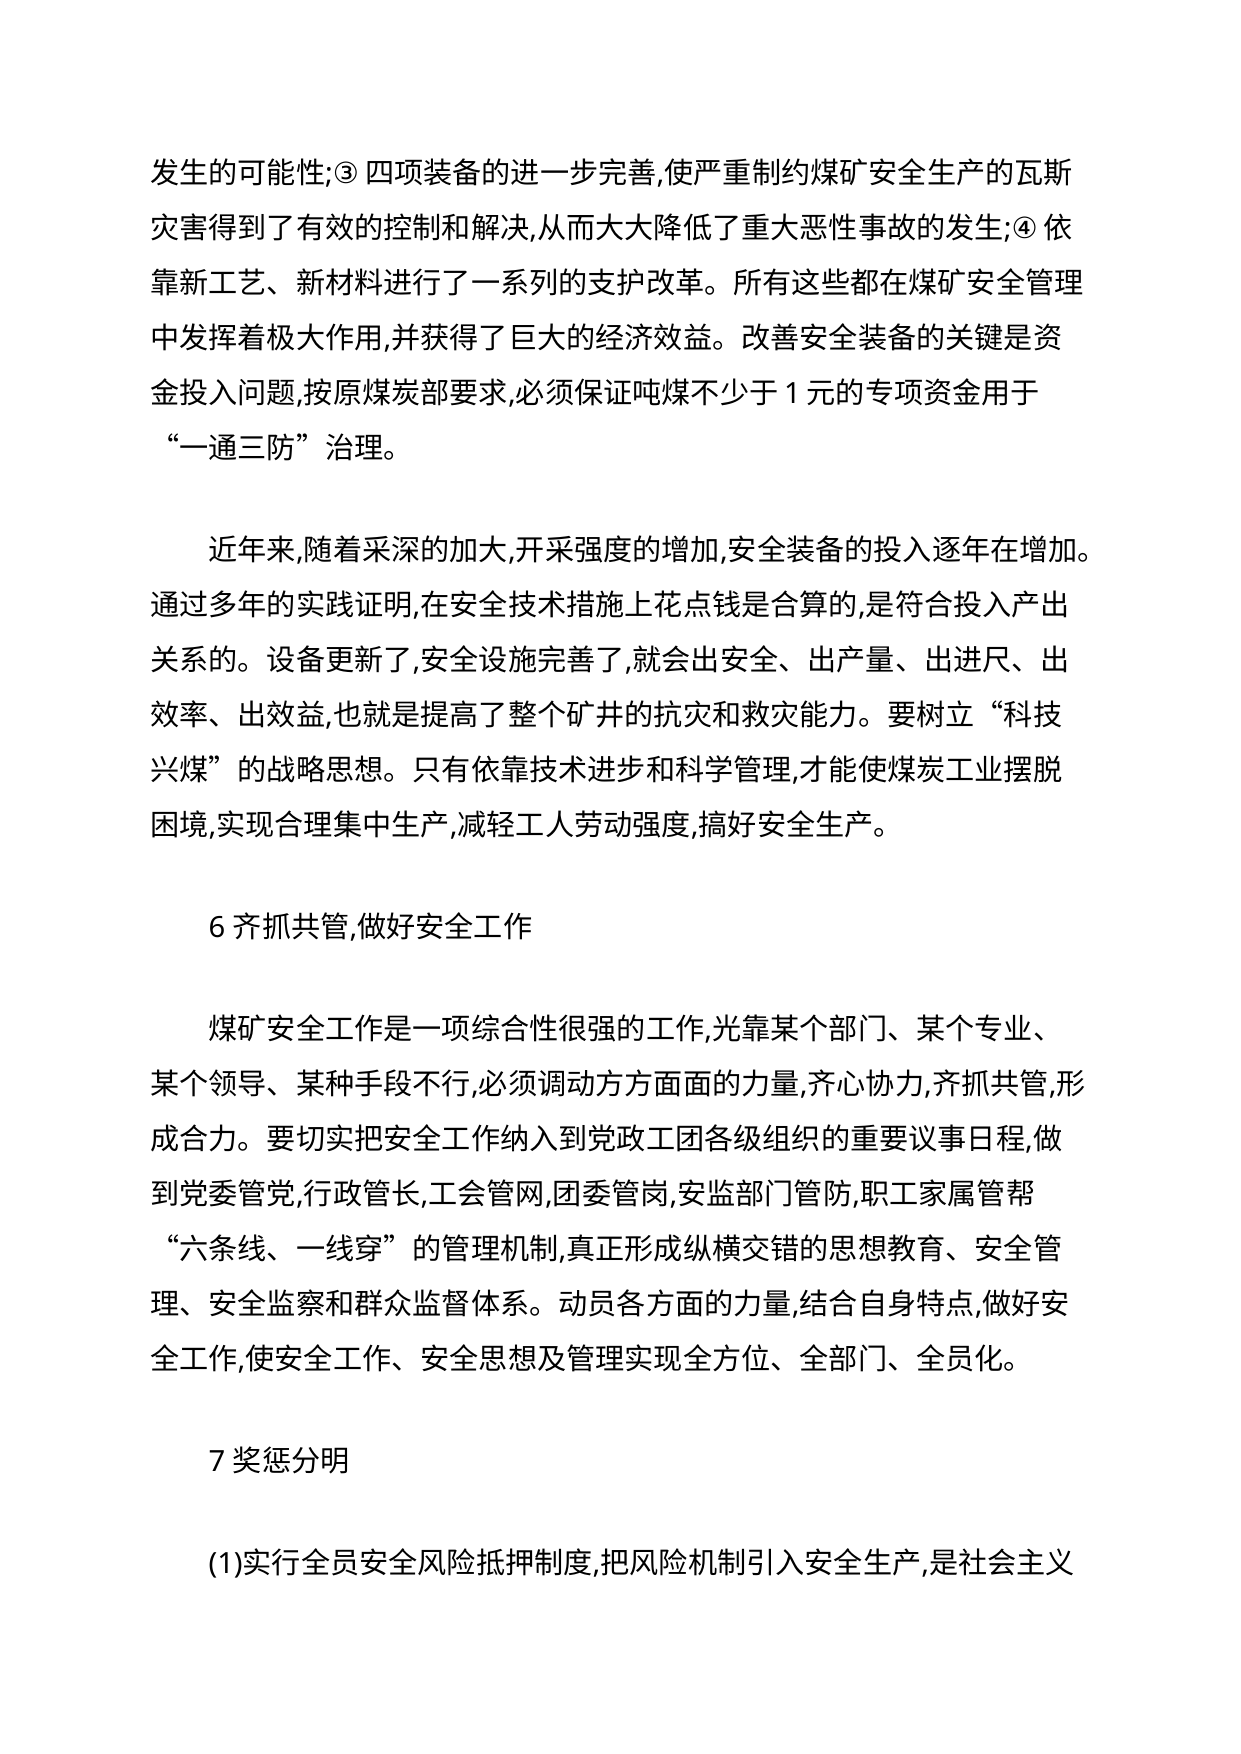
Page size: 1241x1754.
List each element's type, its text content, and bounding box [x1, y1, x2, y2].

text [150, 1539, 1090, 1582]
text 6 齐抓共管,做好安全工作 [150, 904, 1090, 946]
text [150, 150, 1090, 467]
text 近年来,随着采深的加大,开采强度的增加,安全装备的投入逐年在增加。通过多年的实践证明,在安全技术措施上花点钱是合算的,是符合投入产出关系的。设备更新了,安全设施完善了,就会出安全、出产量、出进尺、出效率、出效益,也就是提高了整个矿井的抗灾和救灾能力。要树立“科技兴煤”的战略思想。只有依靠技术进步和科学管理,才能使煤炭工业摆脱困境,实现合理集中生产,减轻工人劳动强度,搞好安全生产。 [150, 527, 1090, 844]
text 7 奖惩分明 [150, 1438, 1090, 1480]
text 煤矿安全工作是一项综合性很强的工作,光靠某个部门、某个专业、某个领导、某种手段不行,必须调动方方面面的力量,齐心协力,齐抓共管,形成合力。要切实把安全工作纳入到党政工团各级组织的重要议事日程,做到党委管党,行政管长,工会管网,团委管岗,安监部门管防,职工家属管帮“六条线、一线穿”的管理机制,真正形成纵横交错的思想教育、安全管理、安全监察和群众监督体系。动员各方面的力量,结合自身特点,做好安全工作,使安全工作、安全思想及管理实现全方位、全部门、全员化。 [150, 1006, 1090, 1378]
